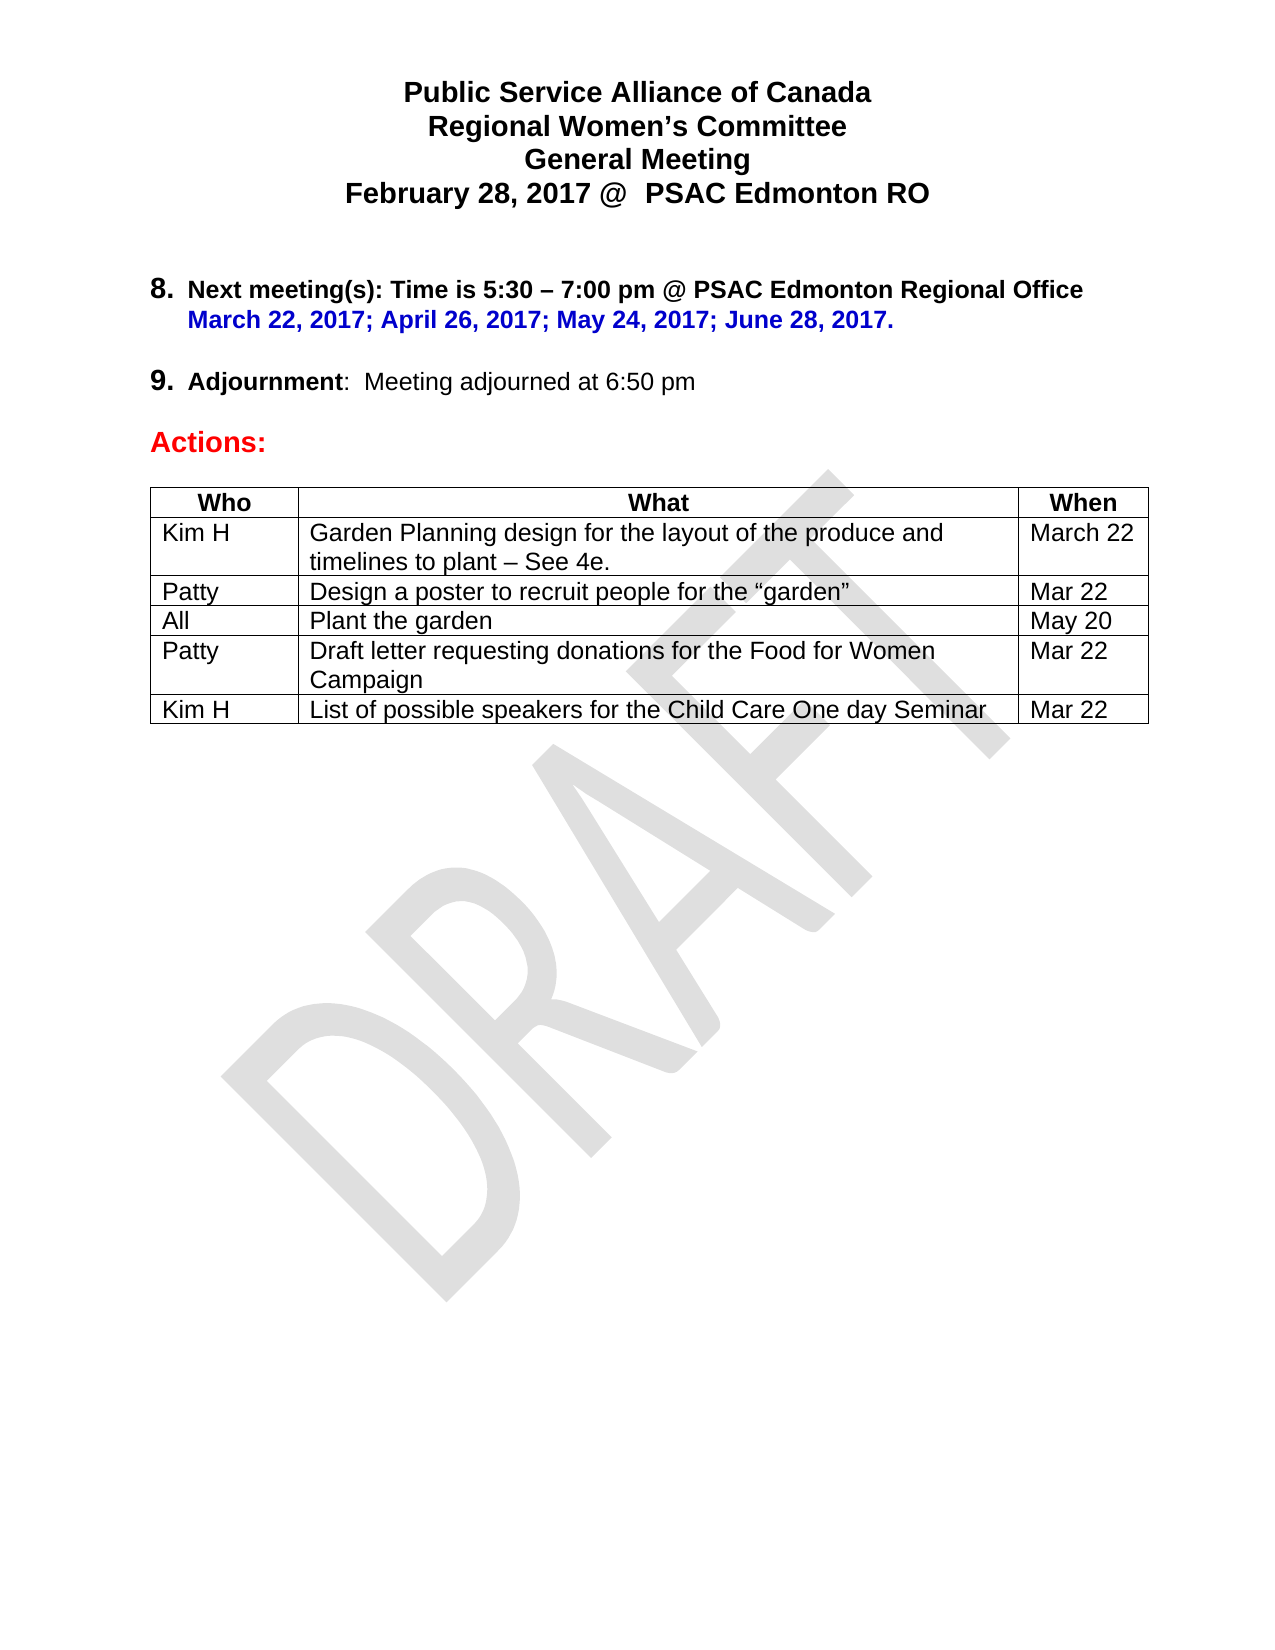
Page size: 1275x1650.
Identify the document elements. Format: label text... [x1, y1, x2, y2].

table_header When [1019, 488, 1148, 517]
table_cell March 22 [1019, 518, 1148, 575]
table_header Who [151, 488, 298, 517]
table_cell Mar 22 [1019, 576, 1148, 605]
text March 22, 2017; April 26, 2017; May 24, 2017; June 28, 2017. [187, 305, 1125, 334]
table_cell Patty [151, 636, 298, 693]
table_cell Plant the garden [299, 606, 1018, 635]
table_cell Design a poster to recruit people for the “garden” [299, 576, 1018, 605]
table_cell Kim H [151, 695, 298, 723]
text Actions: [150, 425, 1125, 458]
list Next meeting(s): Time is 5:30 – 7:00 pm @ PSAC Edmonton Regional Office [150, 271, 1125, 305]
table_header What [299, 488, 1018, 517]
table_cell Patty [151, 576, 298, 605]
table_cell Mar 22 [1019, 636, 1148, 693]
table_cell Kim H [151, 518, 298, 575]
table_cell All [151, 606, 298, 635]
table_cell Draft letter requesting donations for the Food for Women Campaign [299, 636, 1018, 693]
table_cell List of possible speakers for the Child Care One day Seminar [299, 695, 1018, 723]
table_cell Garden Planning design for the layout of the produce and timelines to plant – See 4e. [299, 518, 1018, 575]
list Adjournment: Meeting adjourned at 6:50 pm [150, 362, 1125, 396]
table_cell May 20 [1019, 606, 1148, 635]
table_cell Mar 22 [1019, 695, 1148, 723]
